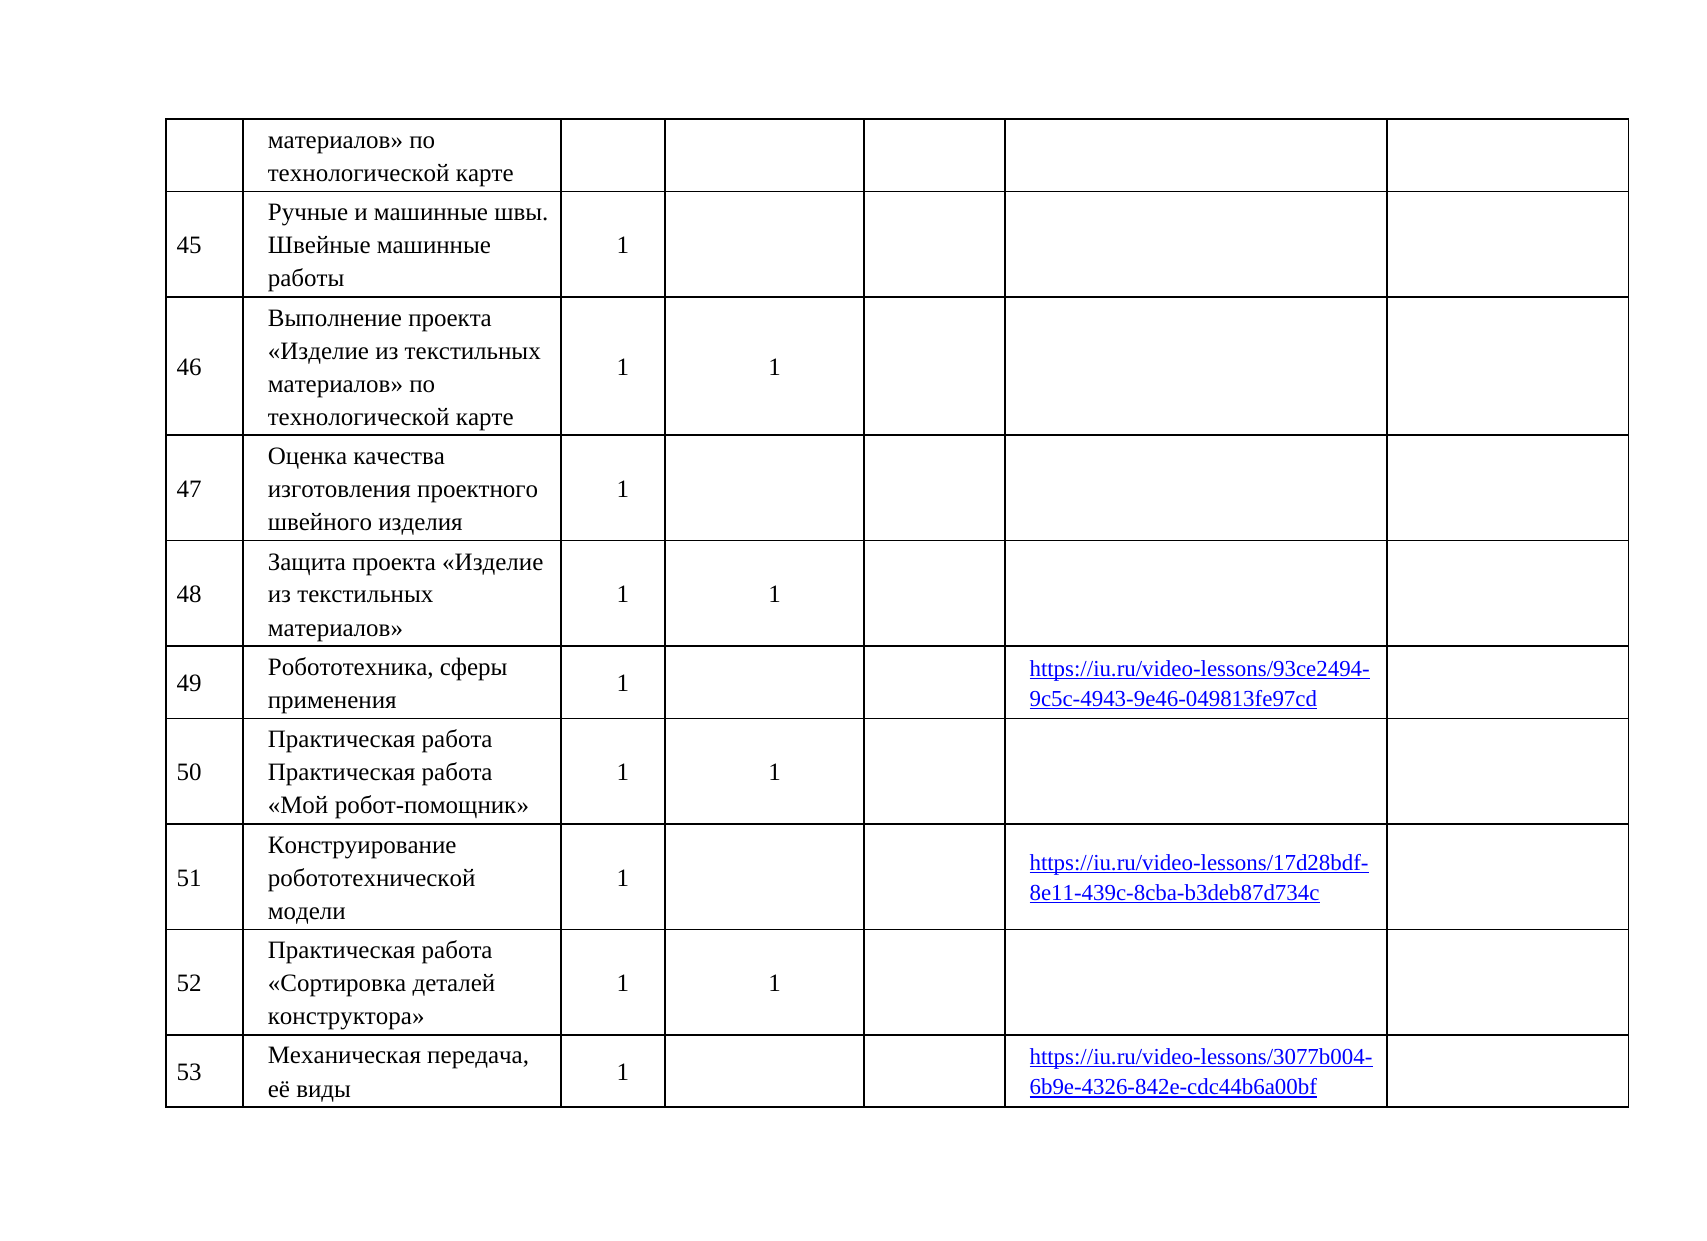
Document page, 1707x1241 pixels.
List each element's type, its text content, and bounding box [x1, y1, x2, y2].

table_cell [1006, 120, 1386, 191]
table_cell [1388, 192, 1628, 296]
table_cell Практическая работа «Сортировка деталей конструктора» [244, 930, 560, 1034]
table_cell Робототехника, сферы применения [244, 647, 560, 718]
table_cell [865, 930, 1004, 1034]
table_cell [865, 825, 1004, 928]
table_cell [1388, 436, 1628, 540]
table_cell [666, 436, 863, 540]
table_cell [666, 1036, 863, 1106]
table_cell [244, 298, 560, 434]
table_cell 52 [167, 930, 242, 1034]
table_cell Конструирование робототехнической модели [244, 825, 560, 928]
table_cell [865, 436, 1004, 540]
table_cell 46 [167, 298, 242, 434]
table_cell [1388, 719, 1628, 823]
table_cell Защита проекта «Изделие из текстильных материалов» [244, 541, 560, 645]
table_cell 1 [666, 120, 863, 191]
table_cell 1 [562, 120, 664, 191]
table_cell https://iu.ru/video-lessons/17d28bdf-8e11-439c-8cba-b3deb87d734c [1006, 825, 1386, 928]
table_cell 45 [167, 192, 242, 296]
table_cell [244, 120, 560, 191]
table_cell [865, 647, 1004, 718]
table_cell 53 [167, 1036, 242, 1106]
table_cell [1006, 930, 1386, 1034]
table_cell 1 [562, 298, 664, 434]
table_cell [666, 825, 863, 928]
table_cell [865, 298, 1004, 434]
table_cell 1 [562, 1036, 664, 1106]
table_cell Практическая работа Практическая работа «Мой робот-помощник» [244, 719, 560, 823]
table_cell 48 [167, 541, 242, 645]
table_cell 1 [666, 298, 863, 434]
table_cell [1388, 930, 1628, 1034]
table_cell 1 [562, 930, 664, 1034]
table_cell Ручные и машинные швы. Швейные машинные работы [244, 192, 560, 296]
table_cell 49 [167, 647, 242, 718]
table_cell [1006, 192, 1386, 296]
table_cell [1388, 541, 1628, 645]
table_cell [865, 541, 1004, 645]
table_cell 1 [562, 436, 664, 540]
table_cell [1388, 1036, 1628, 1106]
table_cell 1 [562, 825, 664, 928]
table_cell [1388, 647, 1628, 718]
table_cell [865, 120, 1004, 191]
table_cell [1006, 541, 1386, 645]
table_cell 50 [167, 719, 242, 823]
table_cell Механическая передача, её виды [244, 1036, 560, 1106]
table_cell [1006, 1036, 1386, 1106]
table_cell [865, 1036, 1004, 1106]
table_cell [1006, 298, 1386, 434]
table_cell [1006, 436, 1386, 540]
table_cell 1 [666, 719, 863, 823]
table_cell 1 [562, 541, 664, 645]
table_cell Оценка качества изготовления проектного швейного изделия [244, 436, 560, 540]
table_cell 1 [666, 930, 863, 1034]
table_cell [1006, 719, 1386, 823]
table_cell 1 [562, 647, 664, 718]
table_cell 1 [562, 719, 664, 823]
table_cell 44 [167, 120, 242, 191]
table_cell 51 [167, 825, 242, 928]
table_cell [1388, 120, 1628, 191]
table_cell [865, 719, 1004, 823]
table_cell [1388, 825, 1628, 928]
table_cell 1 [562, 192, 664, 296]
table_cell 47 [167, 436, 242, 540]
table_cell [666, 192, 863, 296]
table_cell https://iu.ru/video-lessons/93ce2494-9c5c-4943-9e46-049813fe97cd [1006, 647, 1386, 718]
table_cell [865, 192, 1004, 296]
table_cell 1 [666, 541, 863, 645]
table_cell [666, 647, 863, 718]
table_cell [1388, 298, 1628, 434]
